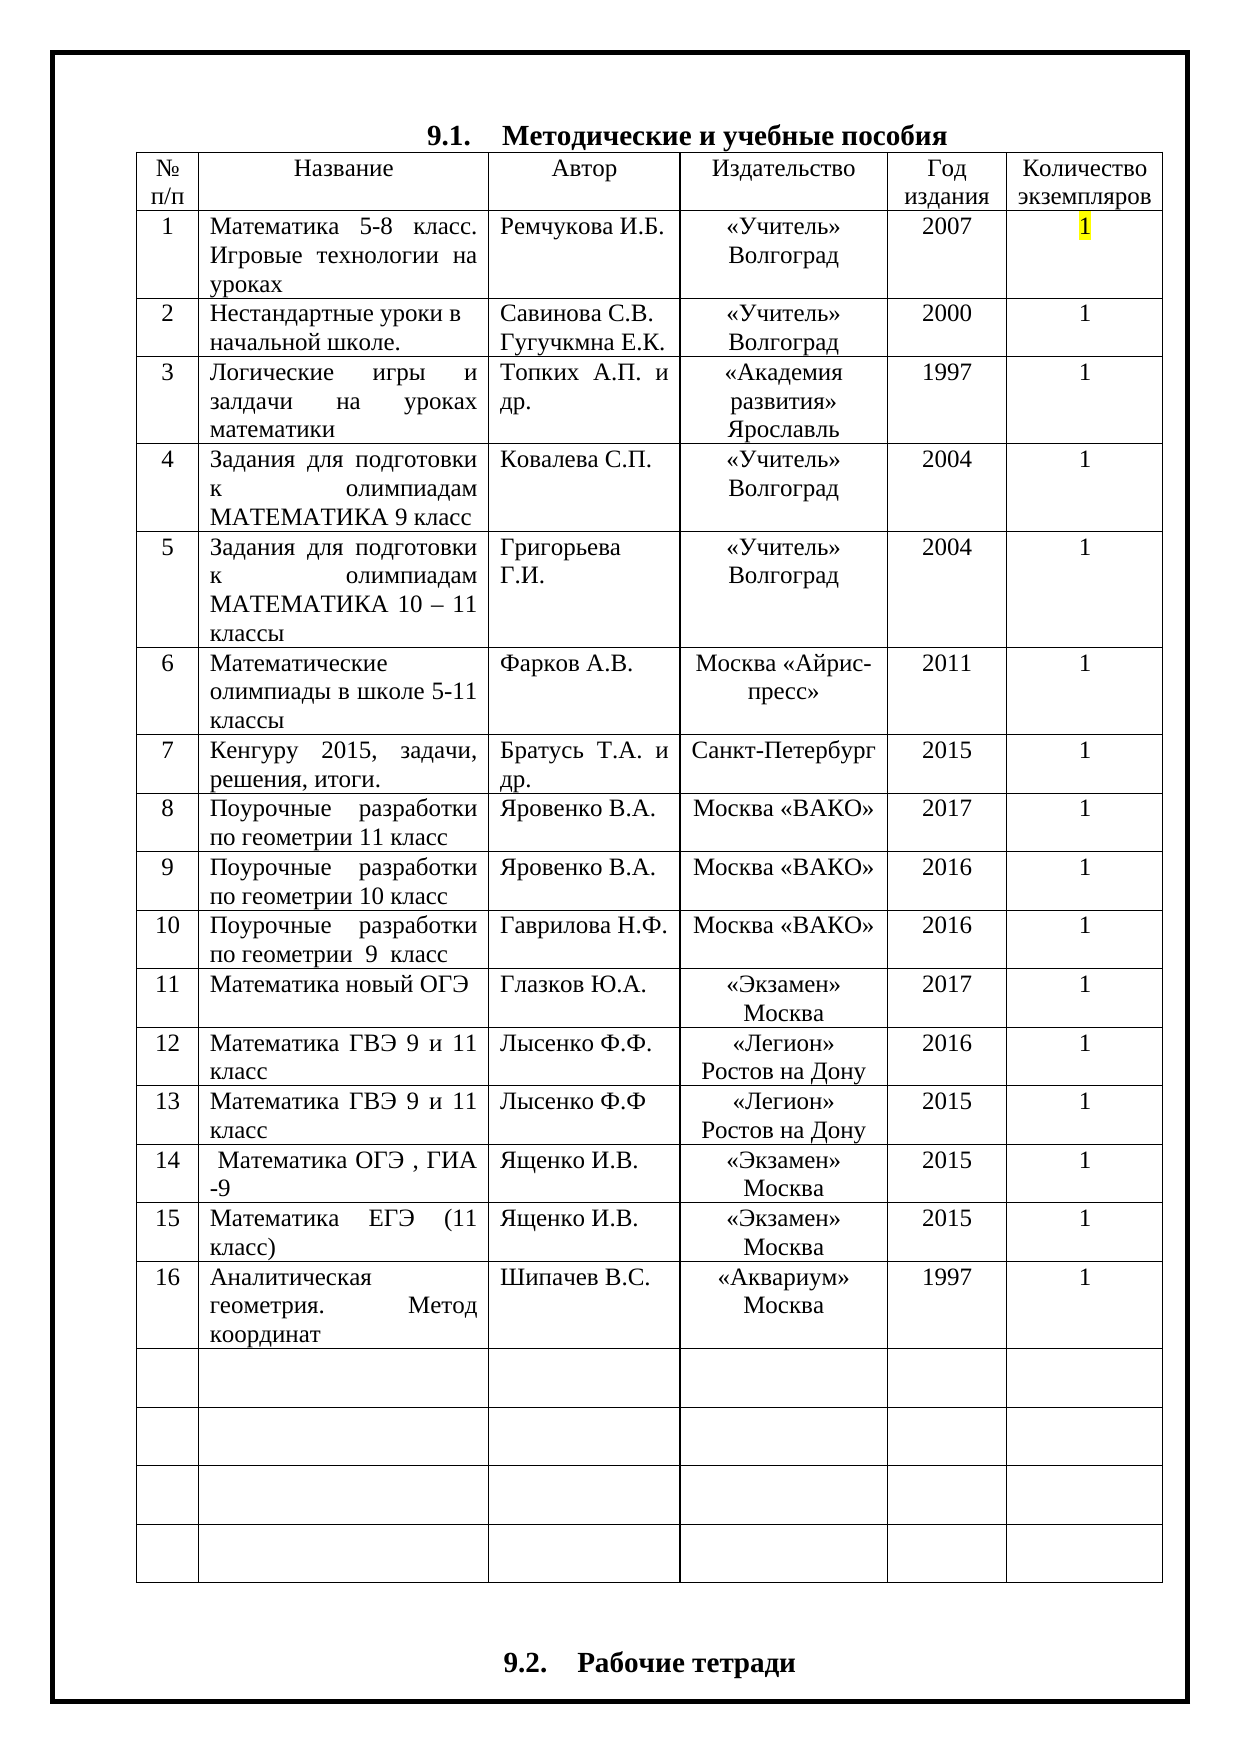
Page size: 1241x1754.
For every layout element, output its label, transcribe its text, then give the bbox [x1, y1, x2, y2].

table_cell Ремчукова И.Б. [489, 211, 679, 297]
table_cell 2017 [888, 794, 1006, 851]
table_cell 13 [137, 1086, 198, 1144]
table_cell «Легион» Ростов на Дону [681, 1086, 887, 1144]
table_cell 12 [137, 1028, 198, 1085]
table_cell «Академия развития» Ярославль [681, 357, 887, 443]
table_cell Глазков Ю.А. [489, 969, 679, 1027]
table_cell [888, 1525, 1006, 1582]
table_cell «Учитель» Волгоград [681, 211, 887, 297]
table_cell [199, 1525, 488, 1582]
table_cell Яровенко В.А. [489, 794, 679, 851]
table_cell [199, 1466, 488, 1524]
table_cell Санкт-Петербург [681, 735, 887, 792]
table_cell Поурочные разработки по геометрии 9 класс [199, 911, 488, 968]
table_cell 1 [1007, 648, 1162, 734]
table_cell Кенгуру 2015, задачи, решения, итоги. [199, 735, 488, 792]
table_cell 5 [137, 532, 198, 647]
table_cell [681, 1525, 887, 1582]
table_cell 2004 [888, 444, 1006, 531]
table_cell [489, 1408, 679, 1465]
table_cell «Аквариум» Москва [681, 1262, 887, 1348]
table_cell 1997 [888, 357, 1006, 443]
table_cell Топких А.П. и др. [489, 357, 679, 443]
table_cell [1007, 1525, 1162, 1582]
table_cell 1 [1007, 1203, 1162, 1261]
table_cell 1 [1007, 211, 1162, 297]
table_cell 2016 [888, 852, 1006, 909]
table_cell Гаврилова Н.Ф. [489, 911, 679, 968]
table_cell [1007, 1349, 1162, 1407]
table_cell 2015 [888, 1203, 1006, 1261]
table_cell «Учитель» Волгоград [681, 299, 887, 356]
table_cell «Экзамен» Москва [681, 1145, 887, 1202]
table_cell Фарков А.В. [489, 648, 679, 734]
table_cell 1 [1007, 444, 1162, 531]
table_cell Шипачев В.С. [489, 1262, 679, 1348]
table_cell [137, 1408, 198, 1465]
table_cell Математика новый ОГЭ [199, 969, 488, 1027]
table_cell [137, 1466, 198, 1524]
table_cell 1 [1007, 794, 1162, 851]
table_cell Яровенко В.А. [489, 852, 679, 909]
table_cell Математика ЕГЭ (11 класс) [199, 1203, 488, 1261]
table_header Год издания [888, 153, 1006, 210]
table_cell 6 [137, 648, 198, 734]
table_cell [489, 1466, 679, 1524]
table_cell 16 [137, 1262, 198, 1348]
table_cell Ященко И.В. [489, 1145, 679, 1202]
table_cell Москва «ВАКО» [681, 794, 887, 851]
table_cell Ковалева С.П. [489, 444, 679, 531]
table_cell Москва «ВАКО» [681, 911, 887, 968]
table_header Издательство [681, 153, 887, 210]
table_cell Григорьева Г.И. [489, 532, 679, 647]
table_cell Математика ГВЭ 9 и 11 класс [199, 1086, 488, 1144]
table_header Название [199, 153, 488, 210]
table_cell 2016 [888, 1028, 1006, 1085]
table_cell 1 [1007, 532, 1162, 647]
table_cell [137, 1349, 198, 1407]
table_cell 2016 [888, 911, 1006, 968]
table_cell Математические олимпиады в школе 5-11 классы [199, 648, 488, 734]
table_cell 1 [1007, 1086, 1162, 1144]
table_cell 8 [137, 794, 198, 851]
table_cell [199, 1408, 488, 1465]
table_cell «Учитель» Волгоград [681, 532, 887, 647]
table_cell Задания для подготовки к олимпиадам МАТЕМАТИКА 9 класс [199, 444, 488, 531]
table_cell 1 [137, 211, 198, 297]
table_cell Поурочные разработки по геометрии 10 класс [199, 852, 488, 909]
table_cell 2007 [888, 211, 1006, 297]
table_cell 2015 [888, 1086, 1006, 1144]
table_cell [681, 1349, 887, 1407]
table_cell 1 [1007, 852, 1162, 909]
table_header Количество экземпляров [1007, 153, 1162, 210]
table_cell 14 [137, 1145, 198, 1202]
table_cell «Учитель» Волгоград [681, 444, 887, 531]
table_cell 1997 [888, 1262, 1006, 1348]
table_cell 15 [137, 1203, 198, 1261]
table_cell 1 [1007, 1262, 1162, 1348]
table_cell Нестандартные уроки в начальной школе. [199, 299, 488, 356]
table_cell [489, 1525, 679, 1582]
list Методические и учебные пособия [223, 118, 1152, 152]
table_cell Задания для подготовки к олимпиадам МАТЕМАТИКА 10 – 11 классы [199, 532, 488, 647]
table_cell 9 [137, 852, 198, 909]
table_cell Логические игры и залдачи на уроках математики [199, 357, 488, 443]
table_cell [137, 1525, 198, 1582]
table_cell [888, 1408, 1006, 1465]
table_cell 10 [137, 911, 198, 968]
table_cell 1 [1007, 1028, 1162, 1085]
table_cell 1 [1007, 1145, 1162, 1202]
table_cell Поурочные разработки по геометрии 11 класс [199, 794, 488, 851]
table_cell [199, 1349, 488, 1407]
table_cell 3 [137, 357, 198, 443]
table_cell Москва «ВАКО» [681, 852, 887, 909]
table_cell [489, 1349, 679, 1407]
table_cell 2011 [888, 648, 1006, 734]
table_cell 2015 [888, 1145, 1006, 1202]
table_cell «Экзамен» Москва [681, 1203, 887, 1261]
table_cell [1007, 1466, 1162, 1524]
table_cell 1 [1007, 969, 1162, 1027]
table_cell [1007, 1408, 1162, 1465]
table_cell 1 [1007, 735, 1162, 792]
table_cell Ященко И.В. [489, 1203, 679, 1261]
table_cell 1 [1007, 911, 1162, 968]
table_cell Математика 5-8 класс. Игровые технологии на уроках [199, 211, 488, 297]
table_cell 4 [137, 444, 198, 531]
table_cell Лысенко Ф.Ф [489, 1086, 679, 1144]
table_cell Математика ГВЭ 9 и 11 класс [199, 1028, 488, 1085]
table_cell 2004 [888, 532, 1006, 647]
table_cell 7 [137, 735, 198, 792]
list Рабочие тетради [148, 1646, 1152, 1679]
table_cell Москва «Айрис-пресс» [681, 648, 887, 734]
table_header Автор [489, 153, 679, 210]
table_cell 2017 [888, 969, 1006, 1027]
table_cell Аналитическая геометрия. Метод координат [199, 1262, 488, 1348]
table_cell 1 [1007, 357, 1162, 443]
table_header № п/п [137, 153, 198, 210]
table_cell Лысенко Ф.Ф. [489, 1028, 679, 1085]
table_cell [681, 1408, 887, 1465]
table_cell [681, 1466, 887, 1524]
table_cell «Экзамен» Москва [681, 969, 887, 1027]
table_cell [888, 1466, 1006, 1524]
table_cell 2000 [888, 299, 1006, 356]
table_cell Братусь Т.А. и др. [489, 735, 679, 792]
table_cell «Легион» Ростов на Дону [681, 1028, 887, 1085]
table_cell 2 [137, 299, 198, 356]
table_cell [888, 1349, 1006, 1407]
table_cell 1 [1007, 299, 1162, 356]
table_cell Савинова С.В. Гугучкмна Е.К. [489, 299, 679, 356]
table_cell Математика ОГЭ , ГИА -9 [199, 1145, 488, 1202]
table_cell 11 [137, 969, 198, 1027]
table_cell 2015 [888, 735, 1006, 792]
